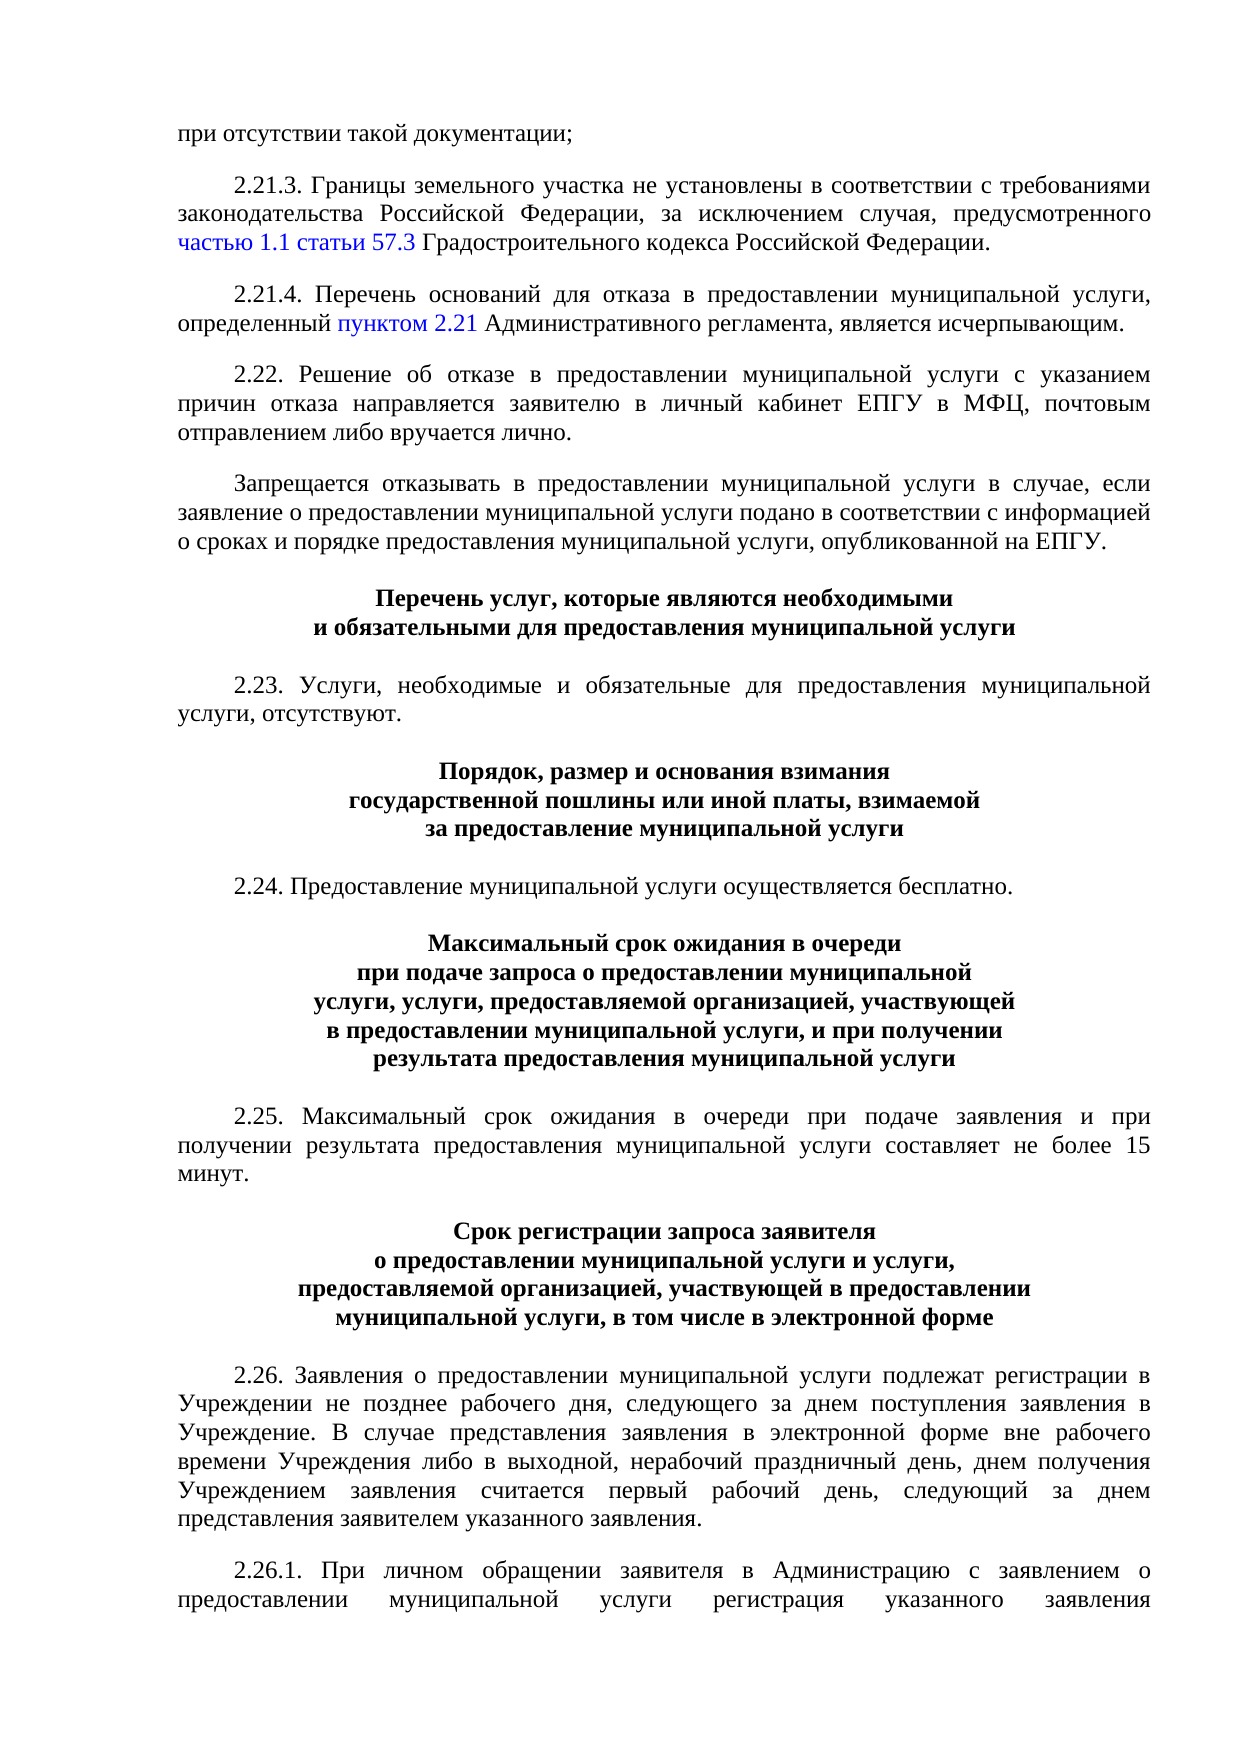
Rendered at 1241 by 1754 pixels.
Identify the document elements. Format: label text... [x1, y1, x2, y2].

title о предоставлении муниципальной услуги и услуги, [177, 1245, 1152, 1273]
title результата предоставления муниципальной услуги [177, 1043, 1152, 1072]
title Максимальный срок ожидания в очереди [177, 928, 1152, 957]
title Порядок, размер и основания взимания [177, 756, 1152, 785]
text 2.24. Предоставление муниципальной услуги осуществляется бесплатно. [177, 871, 1152, 900]
title Срок регистрации запроса заявителя [177, 1216, 1152, 1245]
text 2.21.3. Границы земельного участка не установлены в соответствии с требованиями законодательства Российской Федерации, за исключением случая, предусмотренного частью 1.1 статьи 57.3 Градостроительного кодекса Российской Федерации. [177, 170, 1152, 256]
text 2.23. Услуги, необходимые и обязательные для предоставления муниципальной услуги, отсутствуют. [177, 670, 1152, 727]
text 2.22. Решение об отказе в предоставлении муниципальной услуги с указанием причин отказа направляется заявителю в личный кабинет ЕПГУ в МФЦ, почтовым отправлением либо вручается лично. [177, 359, 1152, 446]
title муниципальной услуги, в том числе в электронной форме [177, 1302, 1152, 1331]
title услуги, услуги, предоставляемой организацией, участвующей [177, 986, 1152, 1015]
title государственной пошлины или иной платы, взимаемой [177, 785, 1152, 813]
text 2.21.4. Перечень оснований для отказа в предоставлении муниципальной услуги, определенный пунктом 2.21 Административного регламента, является исчерпывающим. [177, 279, 1152, 336]
title в предоставлении муниципальной услуги, и при получении [177, 1015, 1152, 1043]
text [177, 118, 1152, 147]
text 2.26. Заявления о предоставлении муниципальной услуги подлежат регистрации в Учреждении не позднее рабочего дня, следующего за днем поступления заявления в Учреждение. В случае представления заявления в электронной форме вне рабочего времени Учреждения либо в выходной, нерабочий праздничный день, днем получения Учреждением заявления считается первый рабочий день, следующий за днем представления заявителем указанного заявления. [177, 1360, 1152, 1532]
title и обязательными для предоставления муниципальной услуги [177, 612, 1152, 641]
text Запрещается отказывать в предоставлении муниципальной услуги в случае, если заявление о предоставлении муниципальной услуги подано в соответствии с информацией о сроках и порядке предоставления муниципальной услуги, опубликованной на ЕПГУ. [177, 468, 1152, 555]
title при подаче запроса о предоставлении муниципальной [177, 957, 1152, 986]
title Перечень услуг, которые являются необходимыми [177, 583, 1152, 612]
title за предоставление муниципальной услуги [177, 813, 1152, 842]
title предоставляемой организацией, участвующей в предоставлении [177, 1273, 1152, 1302]
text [177, 1555, 1152, 1613]
text 2.25. Максимальный срок ожидания в очереди при подаче заявления и при получении результата предоставления муниципальной услуги составляет не более 15 минут. [177, 1101, 1152, 1187]
